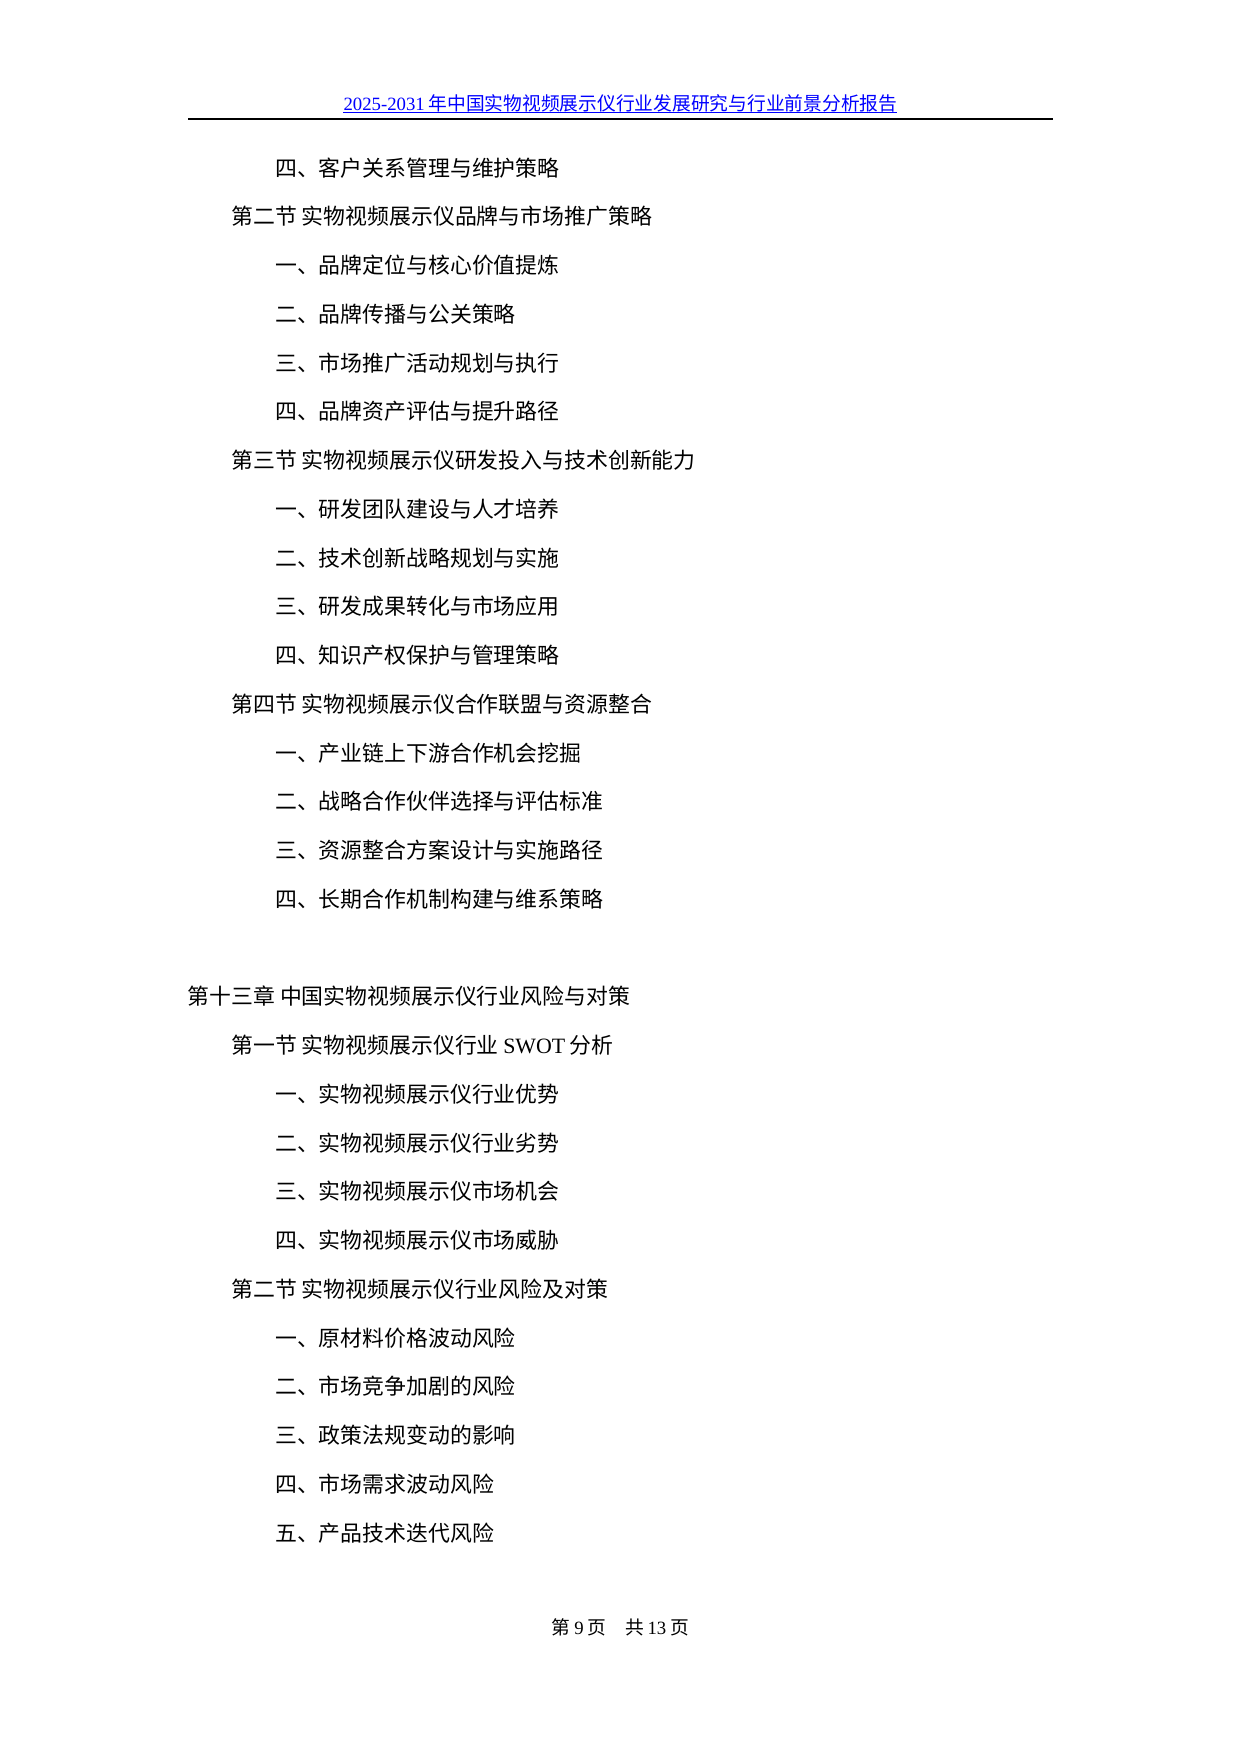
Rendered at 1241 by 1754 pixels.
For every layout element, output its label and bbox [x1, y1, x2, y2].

text [187, 150, 1053, 1548]
